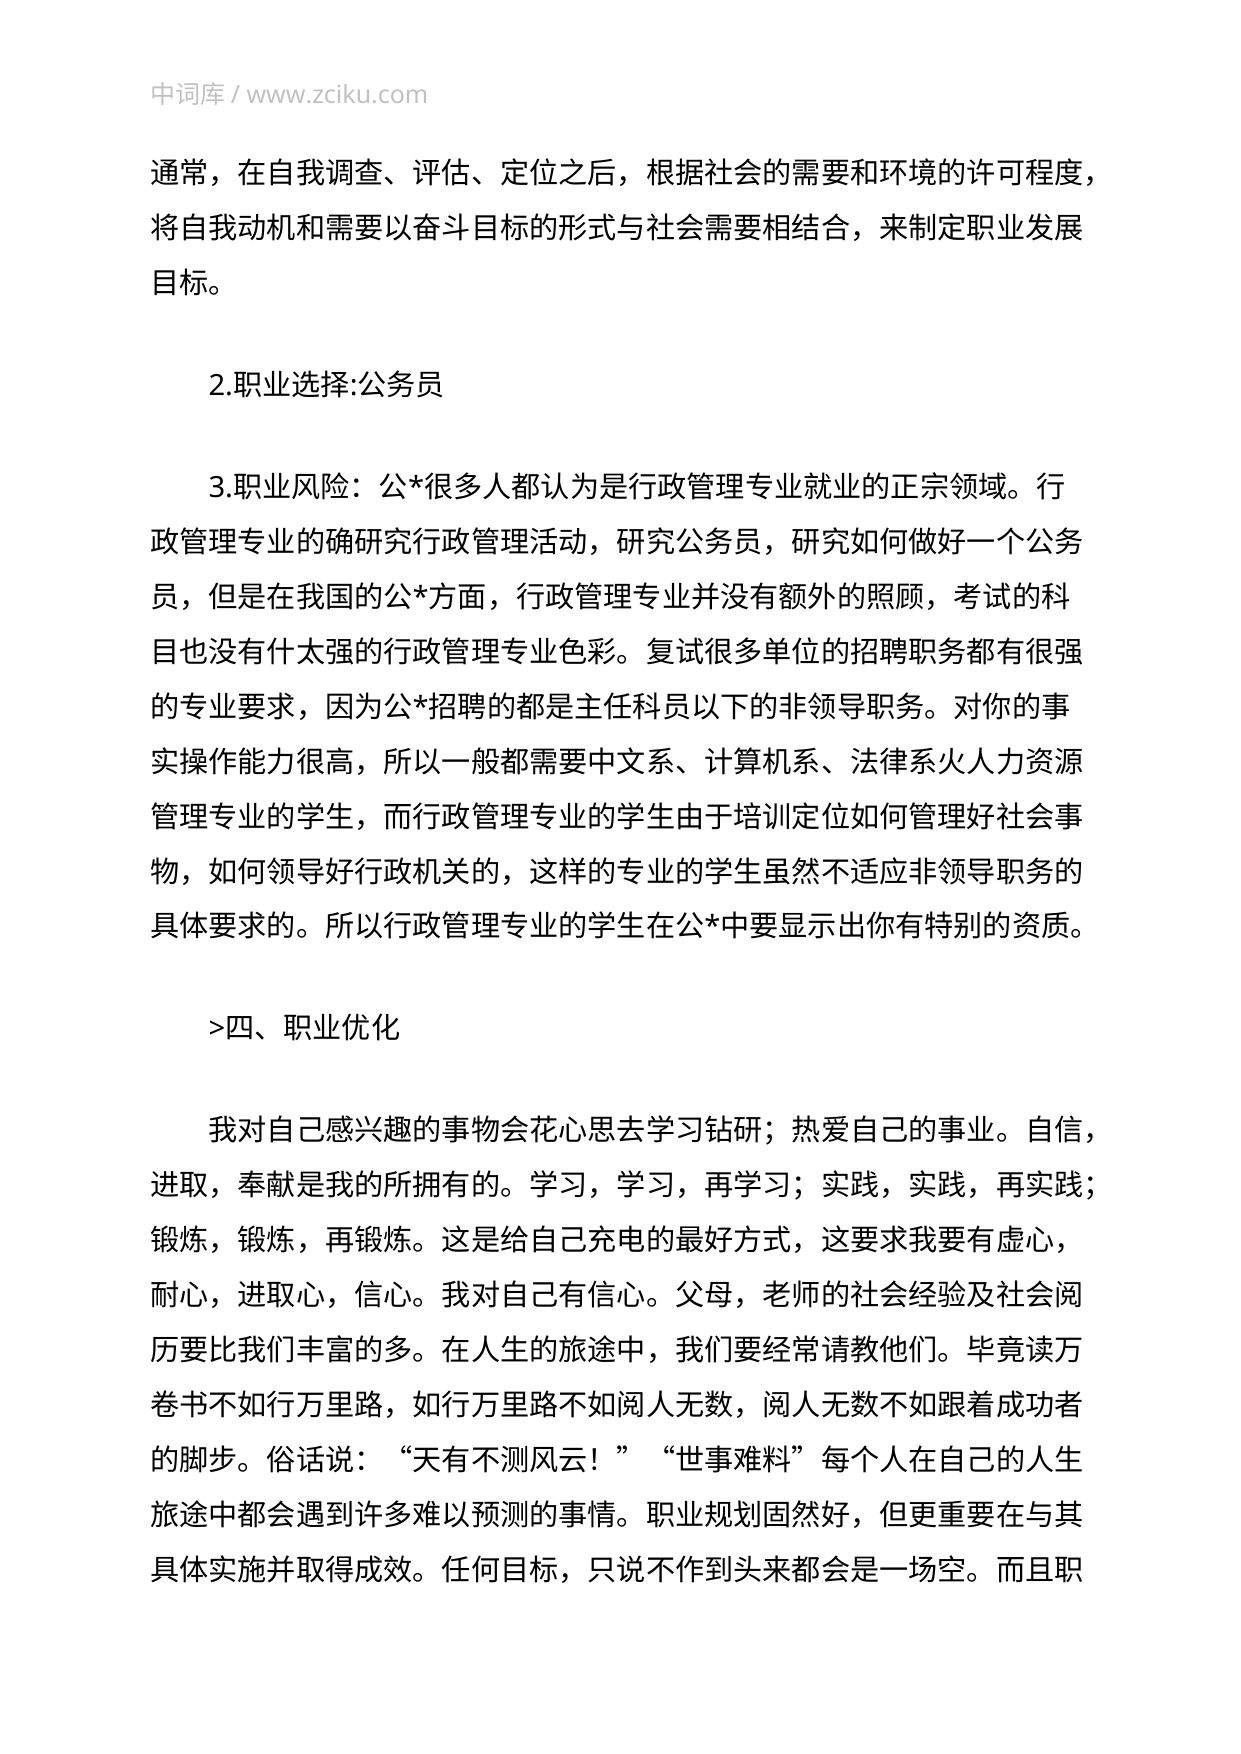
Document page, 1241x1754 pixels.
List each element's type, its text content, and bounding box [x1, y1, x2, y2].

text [150, 1107, 1090, 1588]
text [150, 150, 1090, 302]
text 2.职业选择:公务员 [150, 362, 1090, 404]
text >四、职业优化 [150, 1005, 1090, 1047]
text 3.职业风险：公*很多人都认为是行政管理专业就业的正宗领域。行政管理专业的确研究行政管理活动，研究公务员，研究如何做好一个公务员，但是在我国的公*方面，行政管理专业并没有额外的照顾，考试的科目也没有什太强的行政管理专业色彩。复试很多单位的招聘职务都有很强的专业要求，因为公*招聘的都是主任科员以下的非领导职务。对你的事实操作能力很高，所以一般都需要中文系、计算机系、法律系火人力资源管理专业的学生，而行政管理专业的学生由于培训定位如何管理好社会事物，如何领导好行政机关的，这样的专业的学生虽然不适应非领导职务的具体要求的。所以行政管理专业的学生在公*中要显示出你有特别的资质。 [150, 463, 1090, 945]
